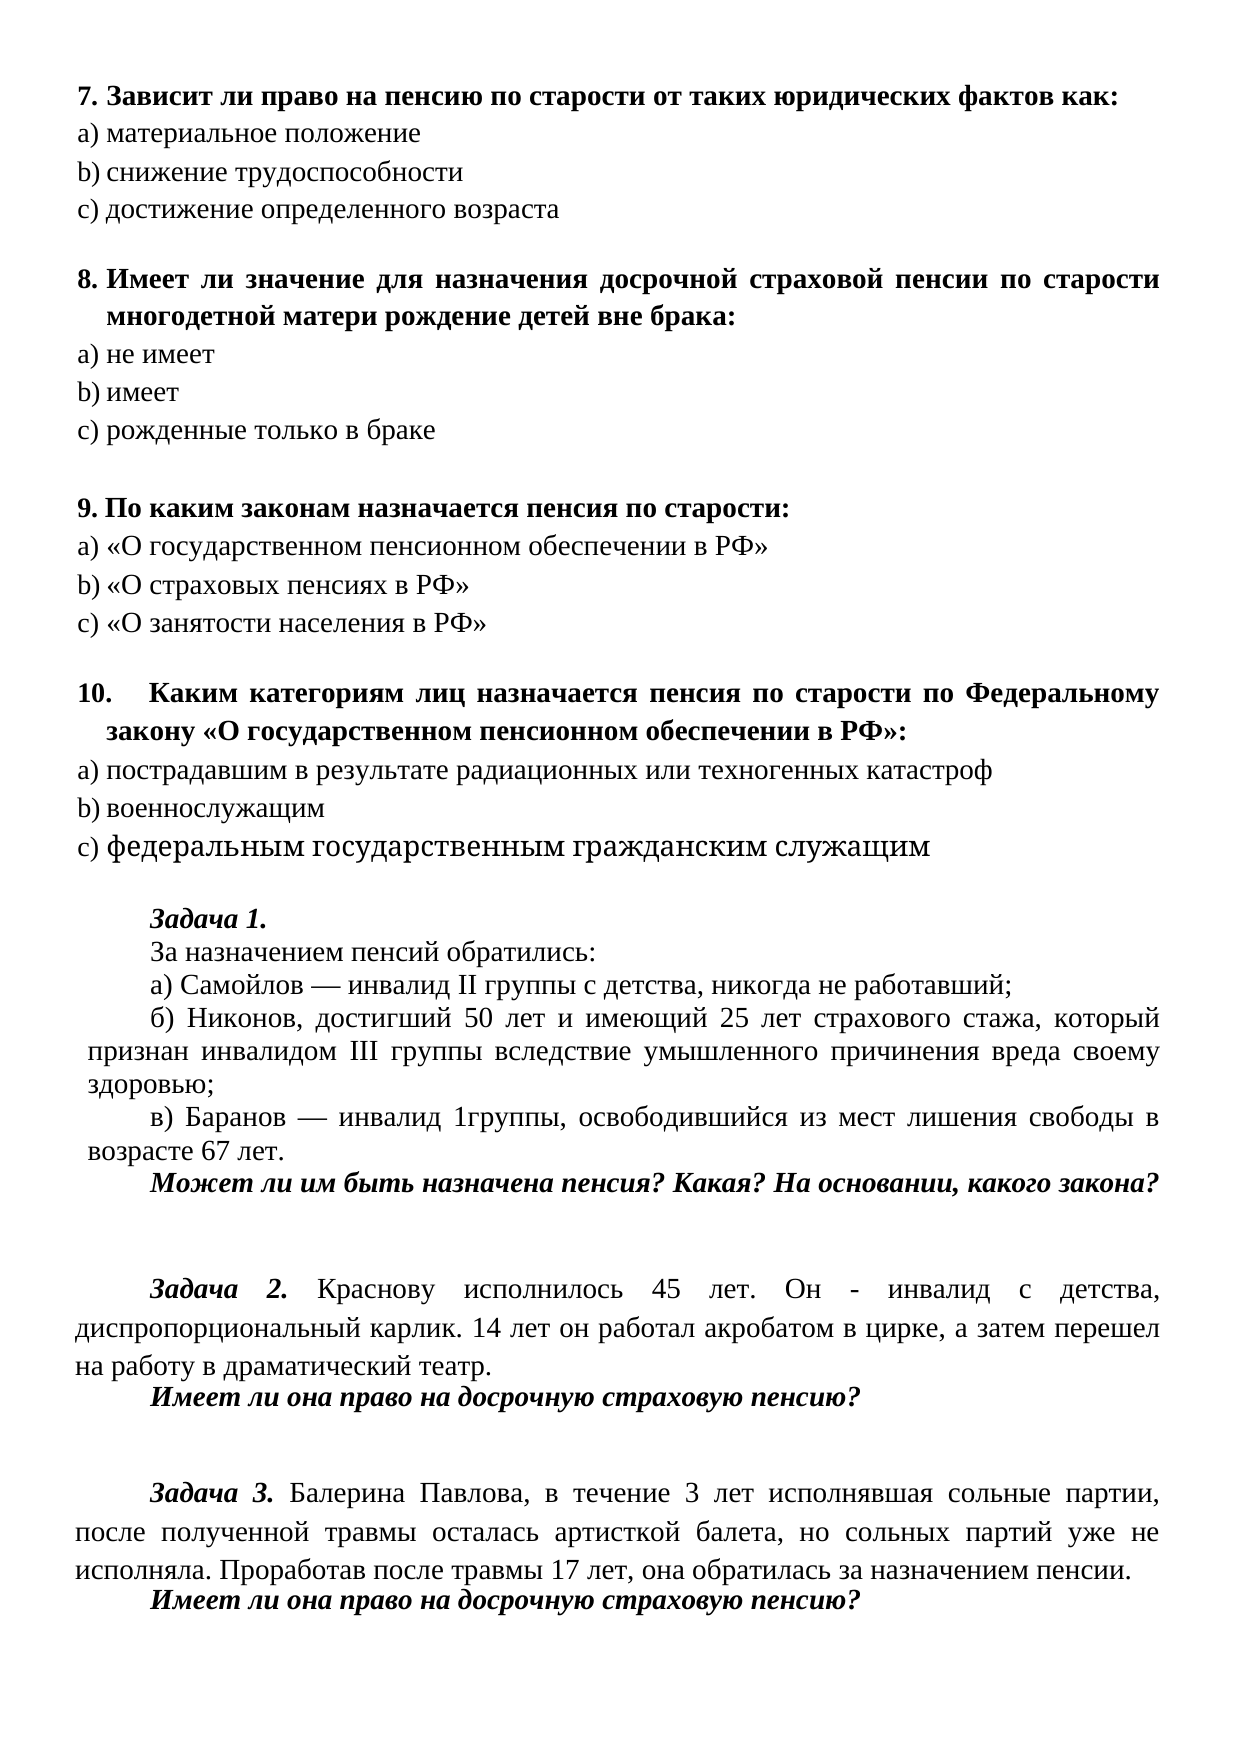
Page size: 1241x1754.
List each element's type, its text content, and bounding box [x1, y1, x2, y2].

list достижение определенного возраста [77, 188, 1165, 227]
list военнослужащим [77, 787, 1165, 825]
list материальное положение [77, 112, 1165, 151]
list «О занятости населения в РФ» [77, 602, 1165, 641]
list «О государственном пенсионном обеспечении в РФ» [77, 525, 1165, 563]
list Имеет ли значение для назначения досрочной страховой пенсии по старости многодетной матери рождение детей вне брака: [77, 258, 1161, 333]
text в) Баранов — инвалид 1группы, освободившийся из мест лишения свободы в возрасте 67 лет. [87, 1101, 1161, 1167]
text Задача 1. [87, 902, 1161, 935]
list федеральным государственным гражданским служащим [77, 825, 1165, 864]
list снижение трудоспособности [77, 151, 1165, 188]
text Имеет ли она право на досрочную страховую пенсию? [75, 1383, 1165, 1412]
list По каким законам назначается пенсия по старости: [77, 486, 1165, 525]
text За назначением пенсий обратились: [87, 935, 1161, 968]
list Каким категориям лиц назначается пенсия по старости по Федеральному закону «О государственном пенсионном обеспечении в РФ»: [77, 671, 1161, 748]
text б) Никонов, достигший 50 лет и имеющий 25 лет страхового стажа, который признан инвалидом III группы вследствие умышленного причинения вреда своему здоровью; [87, 1001, 1161, 1101]
list имеет [77, 371, 1165, 409]
text Задача 3. Балерина Павлова, в течение 3 лет исполнявшая сольные партии, после полученной травмы осталась артисткой балета, но сольных партий уже не исполняла. Проработав после травмы 17 лет, она обратилась за назначением пенсии. [75, 1472, 1161, 1587]
list «О страховых пенсиях в РФ» [77, 563, 1165, 602]
text Задача 2. Краснову исполнилось 45 лет. Он - инвалид с детства, диспропорциональный карлик. 14 лет он работал акробатом в цирке, а затем перешел на работу в драматический театр. [75, 1268, 1161, 1383]
text Имеет ли она право на досрочную страховую пенсию? [75, 1587, 1165, 1615]
text а) Самойлов — инвалид II группы с детства, никогда не работавший; [87, 968, 1161, 1001]
text Может ли им быть назначена пенсия? Какая? На основании, какого закона? [87, 1167, 1161, 1233]
list Зависит ли право на пенсию по старости от таких юридических фактов как: [77, 75, 1161, 112]
list пострадавшим в результате радиационных или техногенных катастроф [77, 748, 1165, 787]
list не имеет [77, 333, 1165, 371]
list рожденные только в браке [77, 409, 1165, 447]
